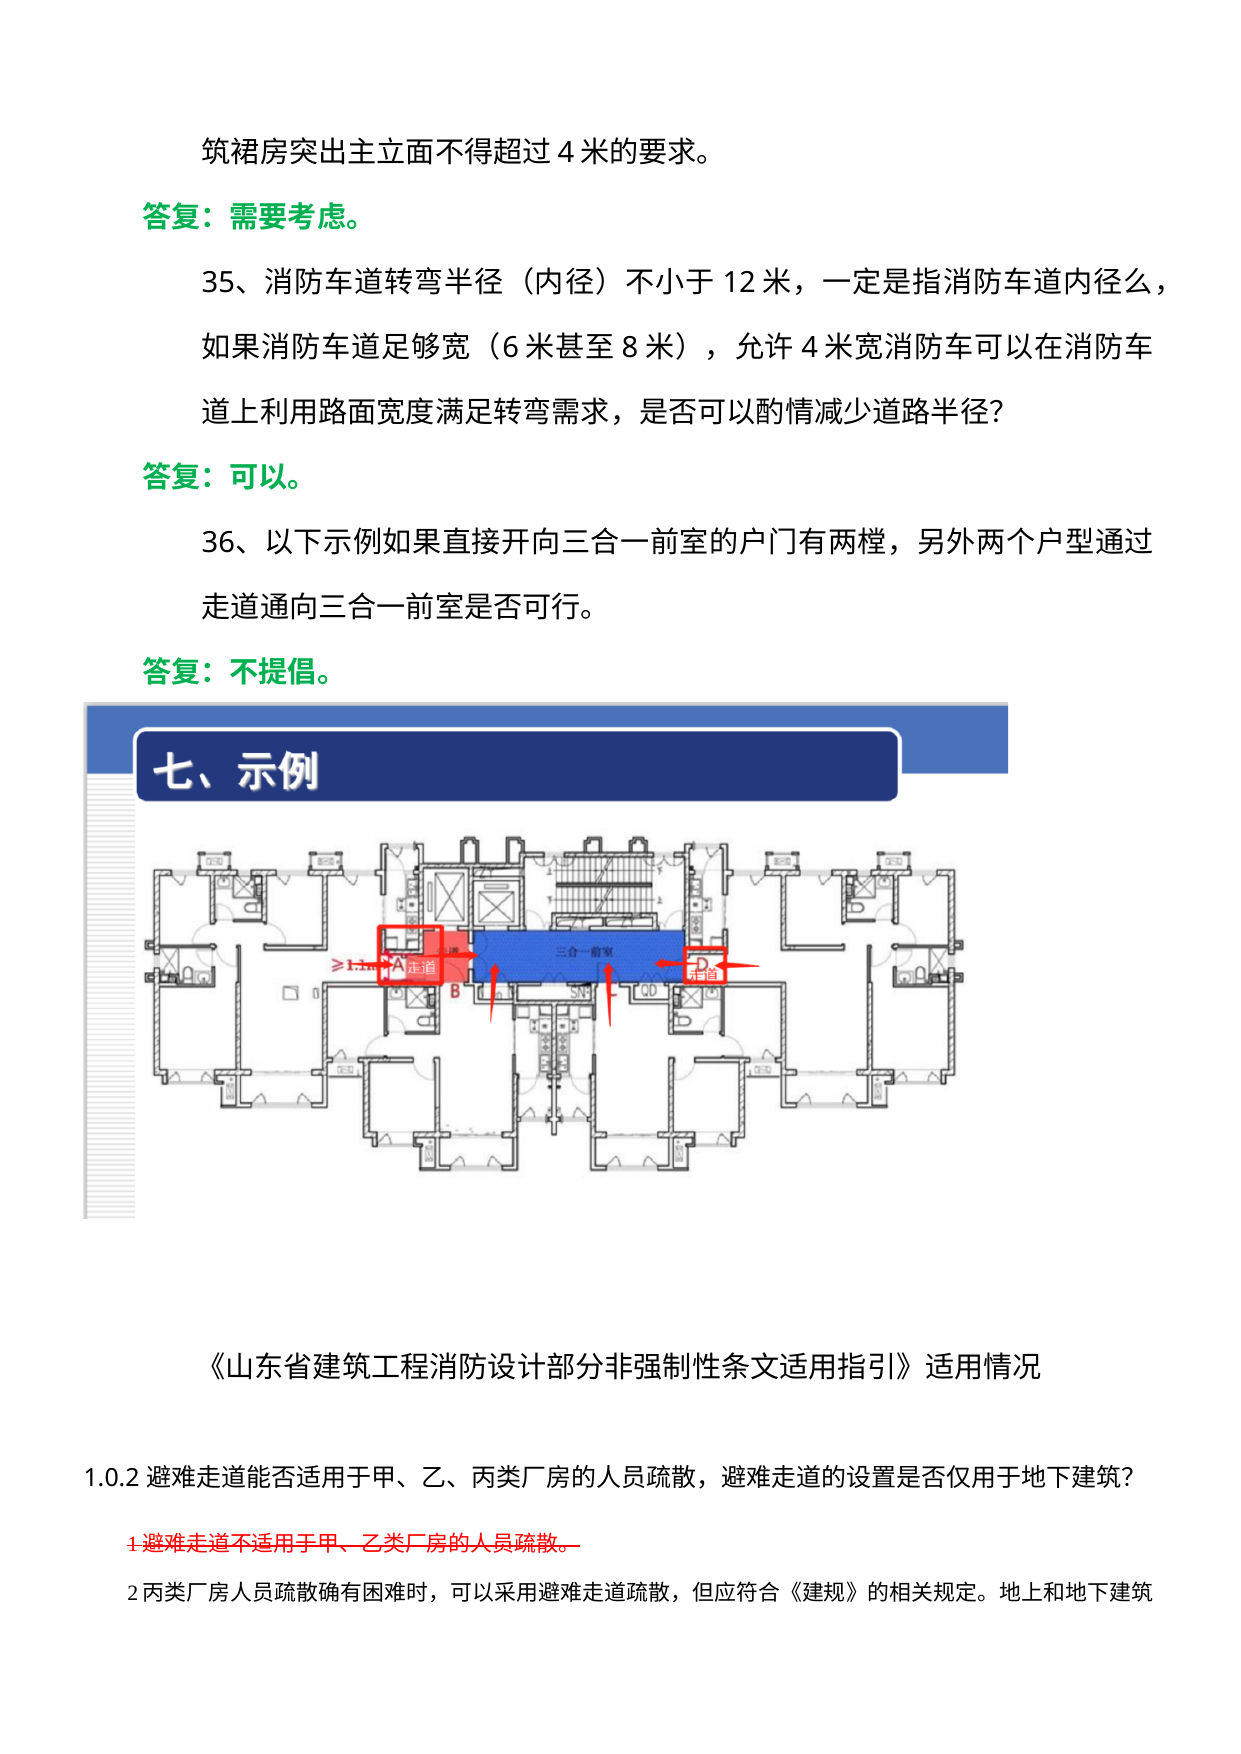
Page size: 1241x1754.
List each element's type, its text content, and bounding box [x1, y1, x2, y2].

list 以下示例如果直接开向三合一前室的户门有两樘，另外两个户型通过走道通向三合一前室是否可行。 [201, 507, 1154, 637]
text 答复：可以。 [83, 442, 1154, 507]
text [83, 1574, 1154, 1607]
text 答复：需要考虑。 [83, 182, 1154, 247]
title 1.0.2 避难走道能否适用于甲、乙、丙类厂房的人员疏散，避难走道的设置是否仅用于地下建筑？ [83, 1443, 1154, 1508]
list 消防车道转弯半径（内径）不小于12米，一定是指消防车道内径么，如果消防车道足够宽（6米甚至8米），允许4米宽消防车可以在消防车道上利用路面宽度满足转弯需求，是否可以酌情减少道路半径？ [201, 247, 1154, 442]
text 1避难走道不适用于甲、乙类厂房的人员疏散。 [83, 1526, 1154, 1558]
text 答复：不提倡。 [83, 637, 1154, 702]
text 《山东省建筑工程消防设计部分非强制性条文适用指引》适用情况 [83, 1332, 1154, 1397]
picture [83, 702, 1009, 1219]
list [201, 117, 1154, 182]
